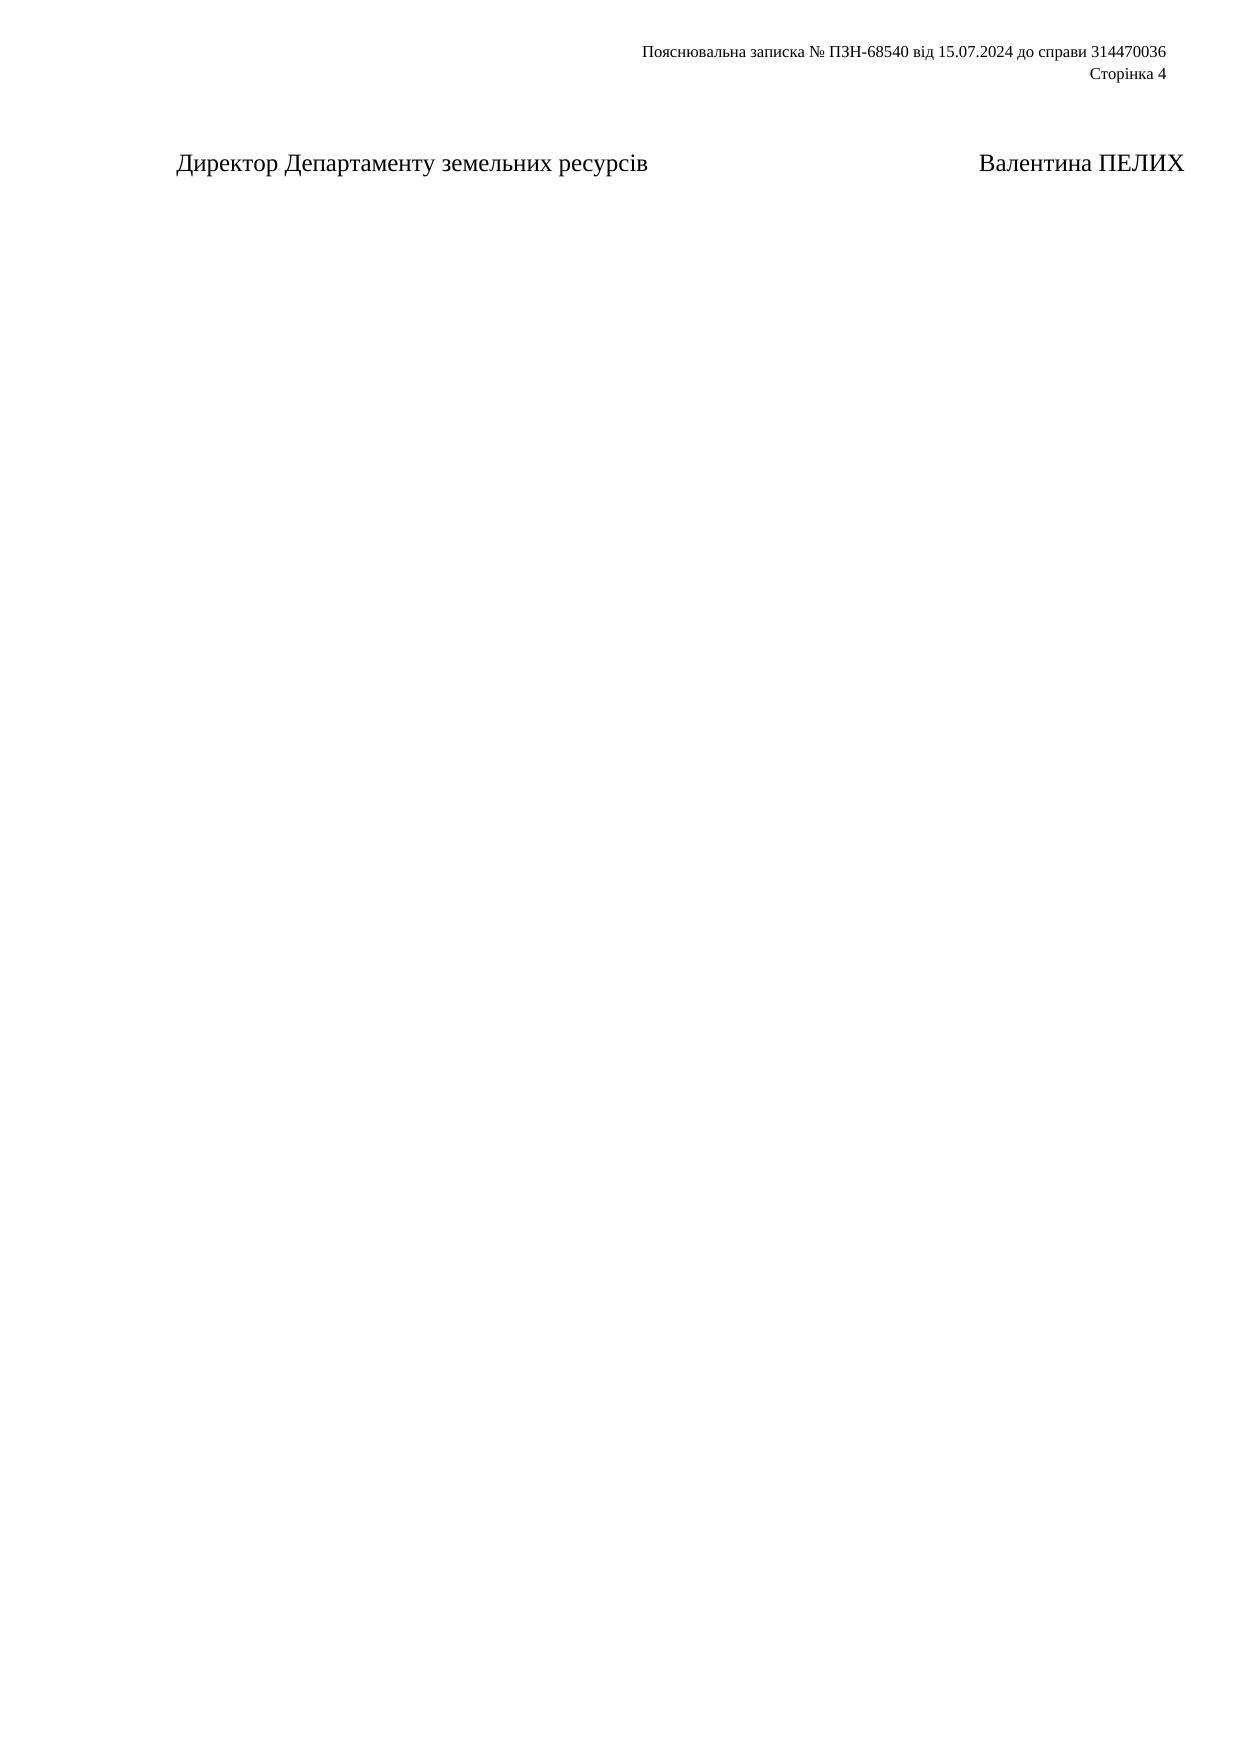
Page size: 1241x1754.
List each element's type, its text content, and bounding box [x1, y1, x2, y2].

table_header Директор Департаменту земельних ресурсів [177, 149, 679, 179]
table_header Валентина ПЕЛИХ [679, 149, 1196, 179]
